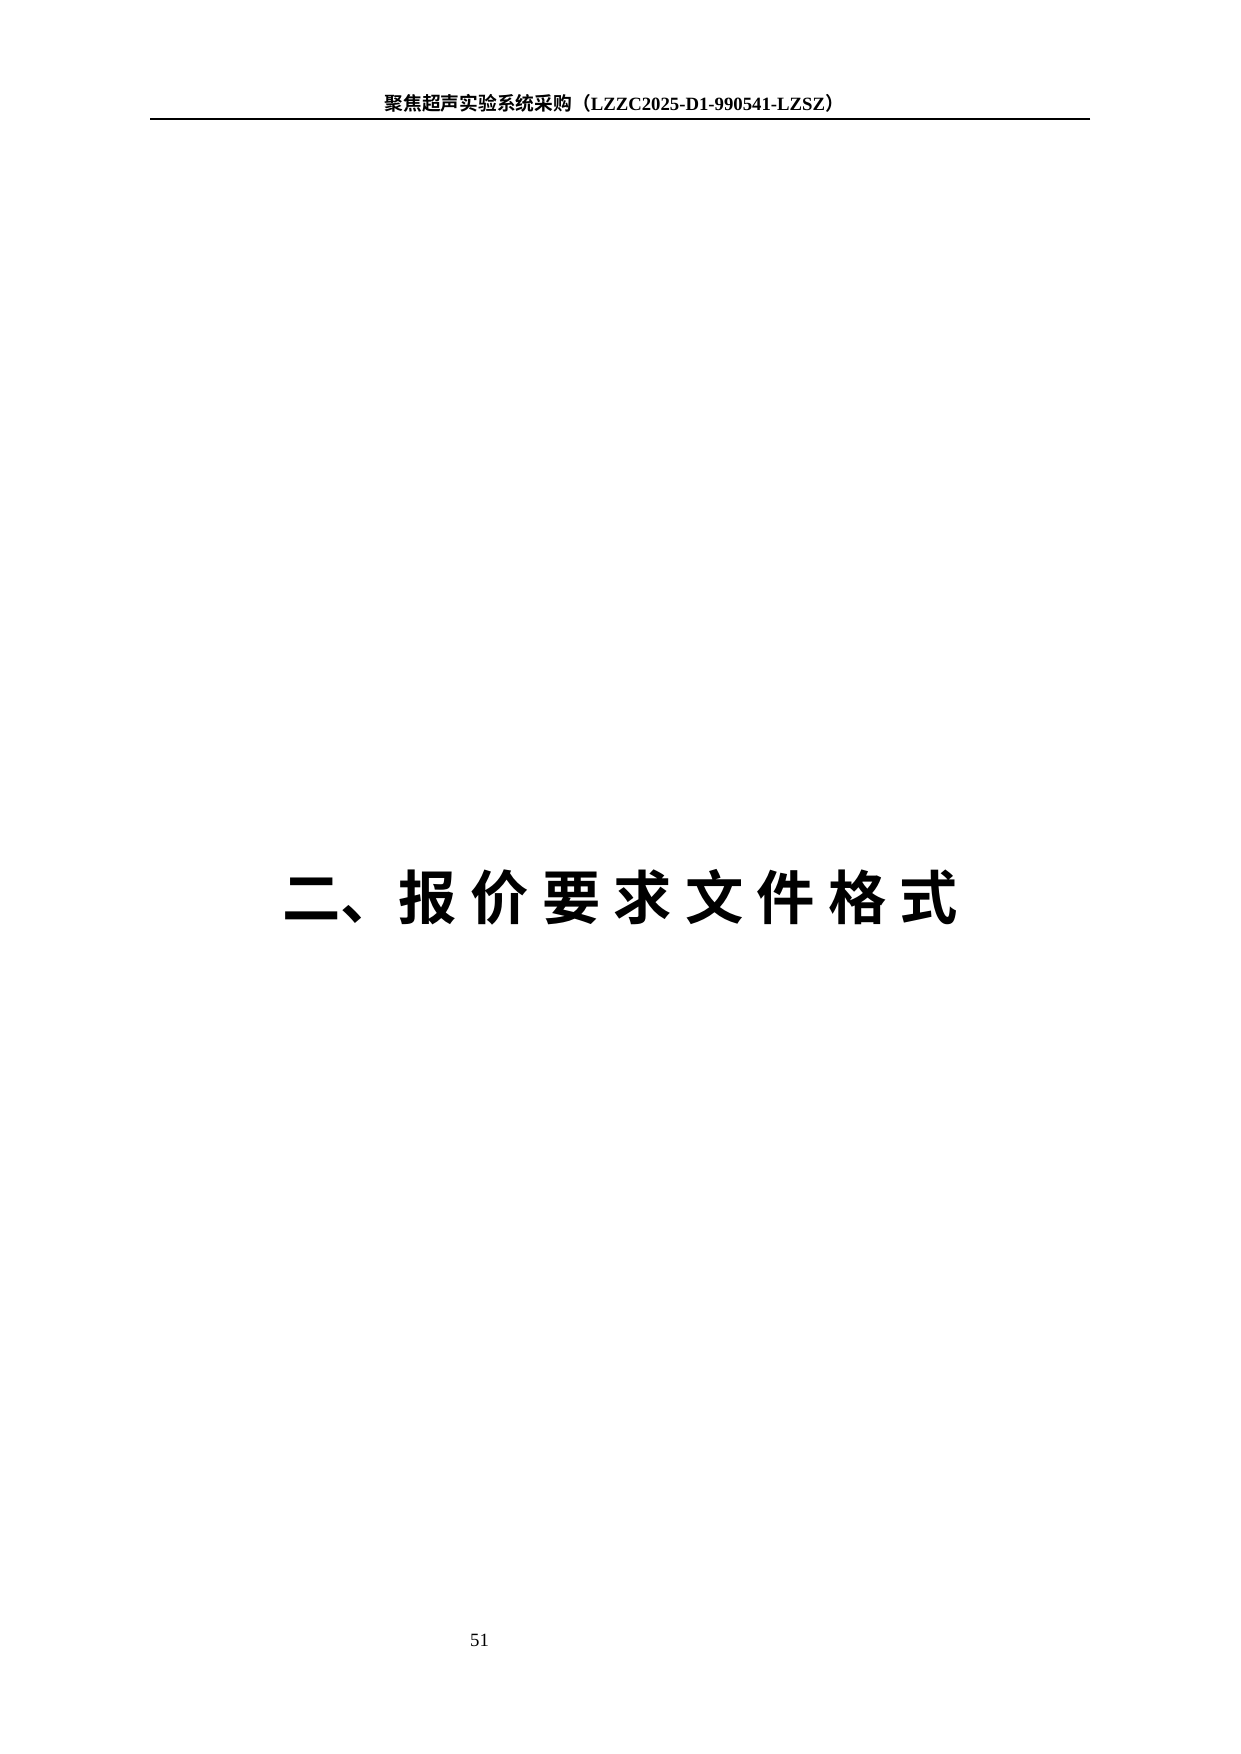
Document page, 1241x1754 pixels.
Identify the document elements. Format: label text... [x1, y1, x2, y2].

text 二、报 价 要 求 文 件 格 式 [150, 878, 1090, 930]
